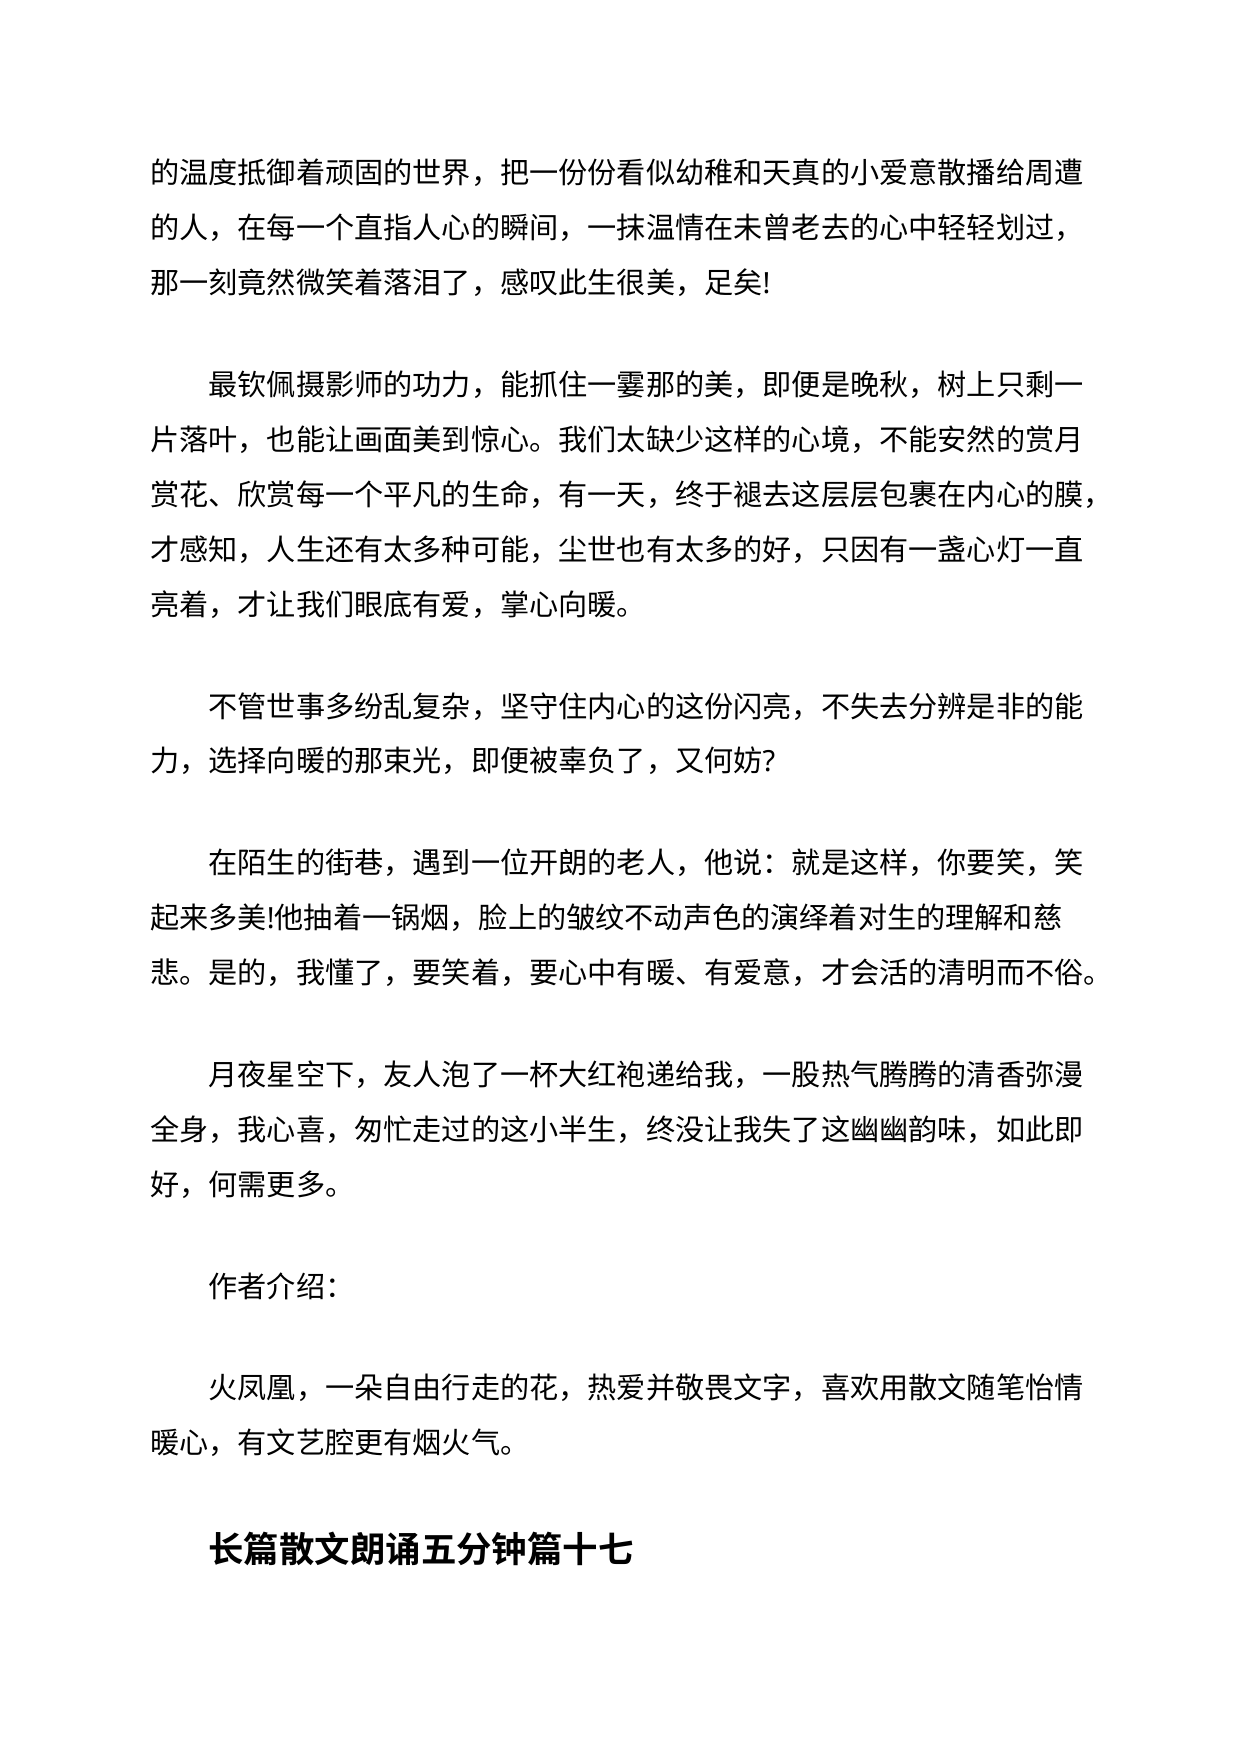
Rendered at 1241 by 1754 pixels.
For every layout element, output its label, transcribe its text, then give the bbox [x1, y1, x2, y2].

text 火凤凰，一朵自由行走的花，热爱并敬畏文字，喜欢用散文随笔怡情暖心，有文艺腔更有烟火气。 [150, 1365, 1090, 1462]
text 月夜星空下，友人泡了一杯大红袍递给我，一股热气腾腾的清香弥漫全身，我心喜，匆忙走过的这小半生，终没让我失了这幽幽韵味，如此即好，何需更多。 [150, 1052, 1090, 1204]
text 作者介绍： [150, 1263, 1090, 1306]
text 在陌生的街巷，遇到一位开朗的老人，他说：就是这样，你要笑，笑起来多美!他抽着一锅烟，脸上的皱纹不动声色的演绎着对生的理解和慈悲。是的，我懂了，要笑着，要心中有暖、有爱意，才会活的清明而不俗。 [150, 840, 1090, 992]
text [150, 150, 1090, 302]
text 最钦佩摄影师的功力，能抓住一霎那的美，即便是晚秋，树上只剩一片落叶，也能让画面美到惊心。我们太缺少这样的心境，不能安然的赏月赏花、欣赏每一个平凡的生命，有一天，终于褪去这层层包裹在内心的膜，才感知，人生还有太多种可能，尘世也有太多的好，只因有一盏心灯一直亮着，才让我们眼底有爱，掌心向暖。 [150, 362, 1090, 624]
text 不管世事多纷乱复杂，坚守住内心的这份闪亮，不失去分辨是非的能力，选择向暖的那束光，即便被辜负了，又何妨? [150, 683, 1090, 780]
text 长篇散文朗诵五分钟篇十七 [150, 1522, 1090, 1573]
